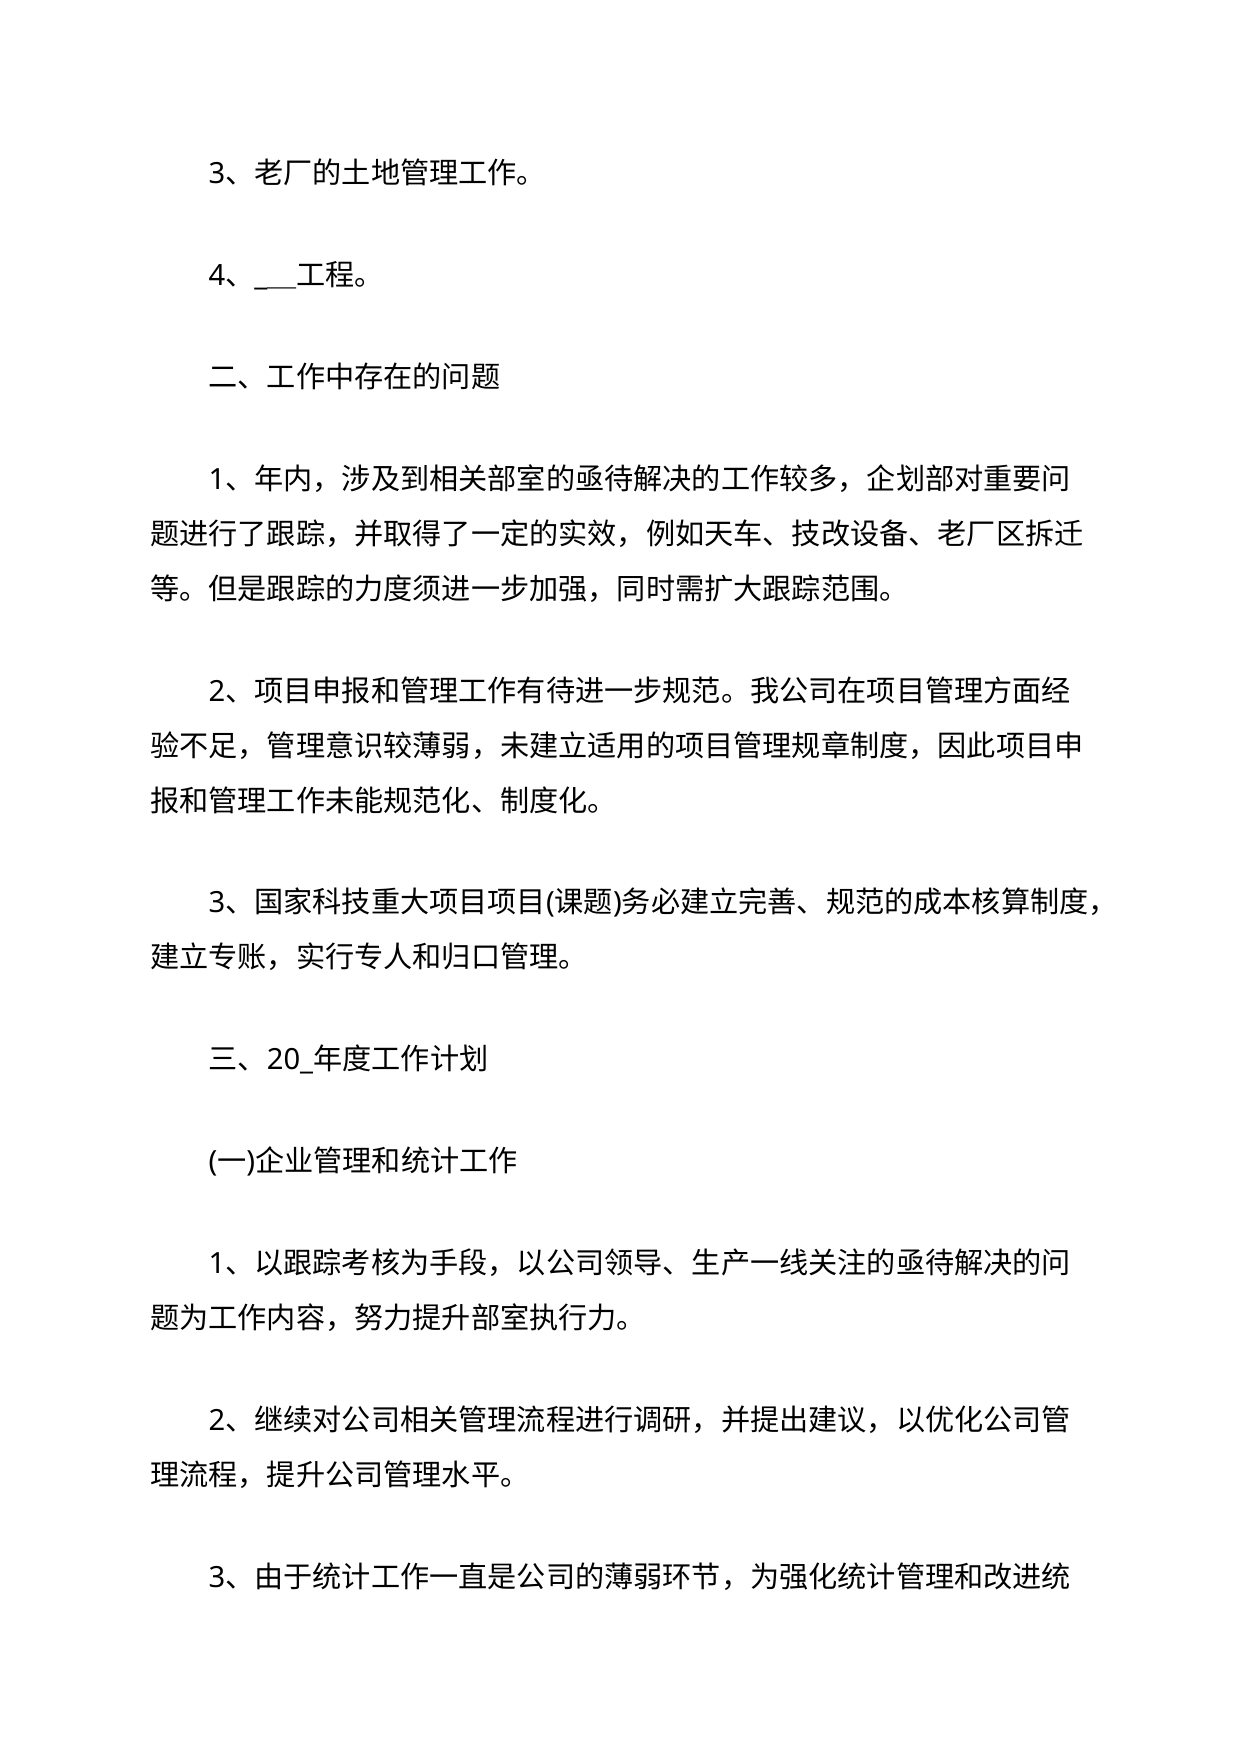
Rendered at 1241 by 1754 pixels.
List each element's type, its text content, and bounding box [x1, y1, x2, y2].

text 2、继续对公司相关管理流程进行调研，并提出建议，以优化公司管理流程，提升公司管理水平。 [150, 1397, 1090, 1494]
text 3、国家科技重大项目项目(课题)务必建立完善、规范的成本核算制度，建立专账，实行专人和归口管理。 [150, 879, 1090, 976]
text 1、年内，涉及到相关部室的亟待解决的工作较多，企划部对重要问题进行了跟踪，并取得了一定的实效，例如天车、技改设备、老厂区拆迁等。但是跟踪的力度须进一步加强，同时需扩大跟踪范围。 [150, 456, 1090, 608]
text (一)企业管理和统计工作 [150, 1138, 1090, 1180]
text 2、项目申报和管理工作有待进一步规范。我公司在项目管理方面经验不足，管理意识较薄弱，未建立适用的项目管理规章制度，因此项目申报和管理工作未能规范化、制度化。 [150, 667, 1090, 819]
text 1、以跟踪考核为手段，以公司领导、生产一线关注的亟待解决的问题为工作内容，努力提升部室执行力。 [150, 1240, 1090, 1337]
text 4、_＿工程。 [150, 252, 1090, 294]
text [150, 1553, 1090, 1596]
text 二、工作中存在的问题 [150, 354, 1090, 396]
text 3、老厂的土地管理工作。 [150, 150, 1090, 192]
text 三、20_年度工作计划 [150, 1036, 1090, 1078]
